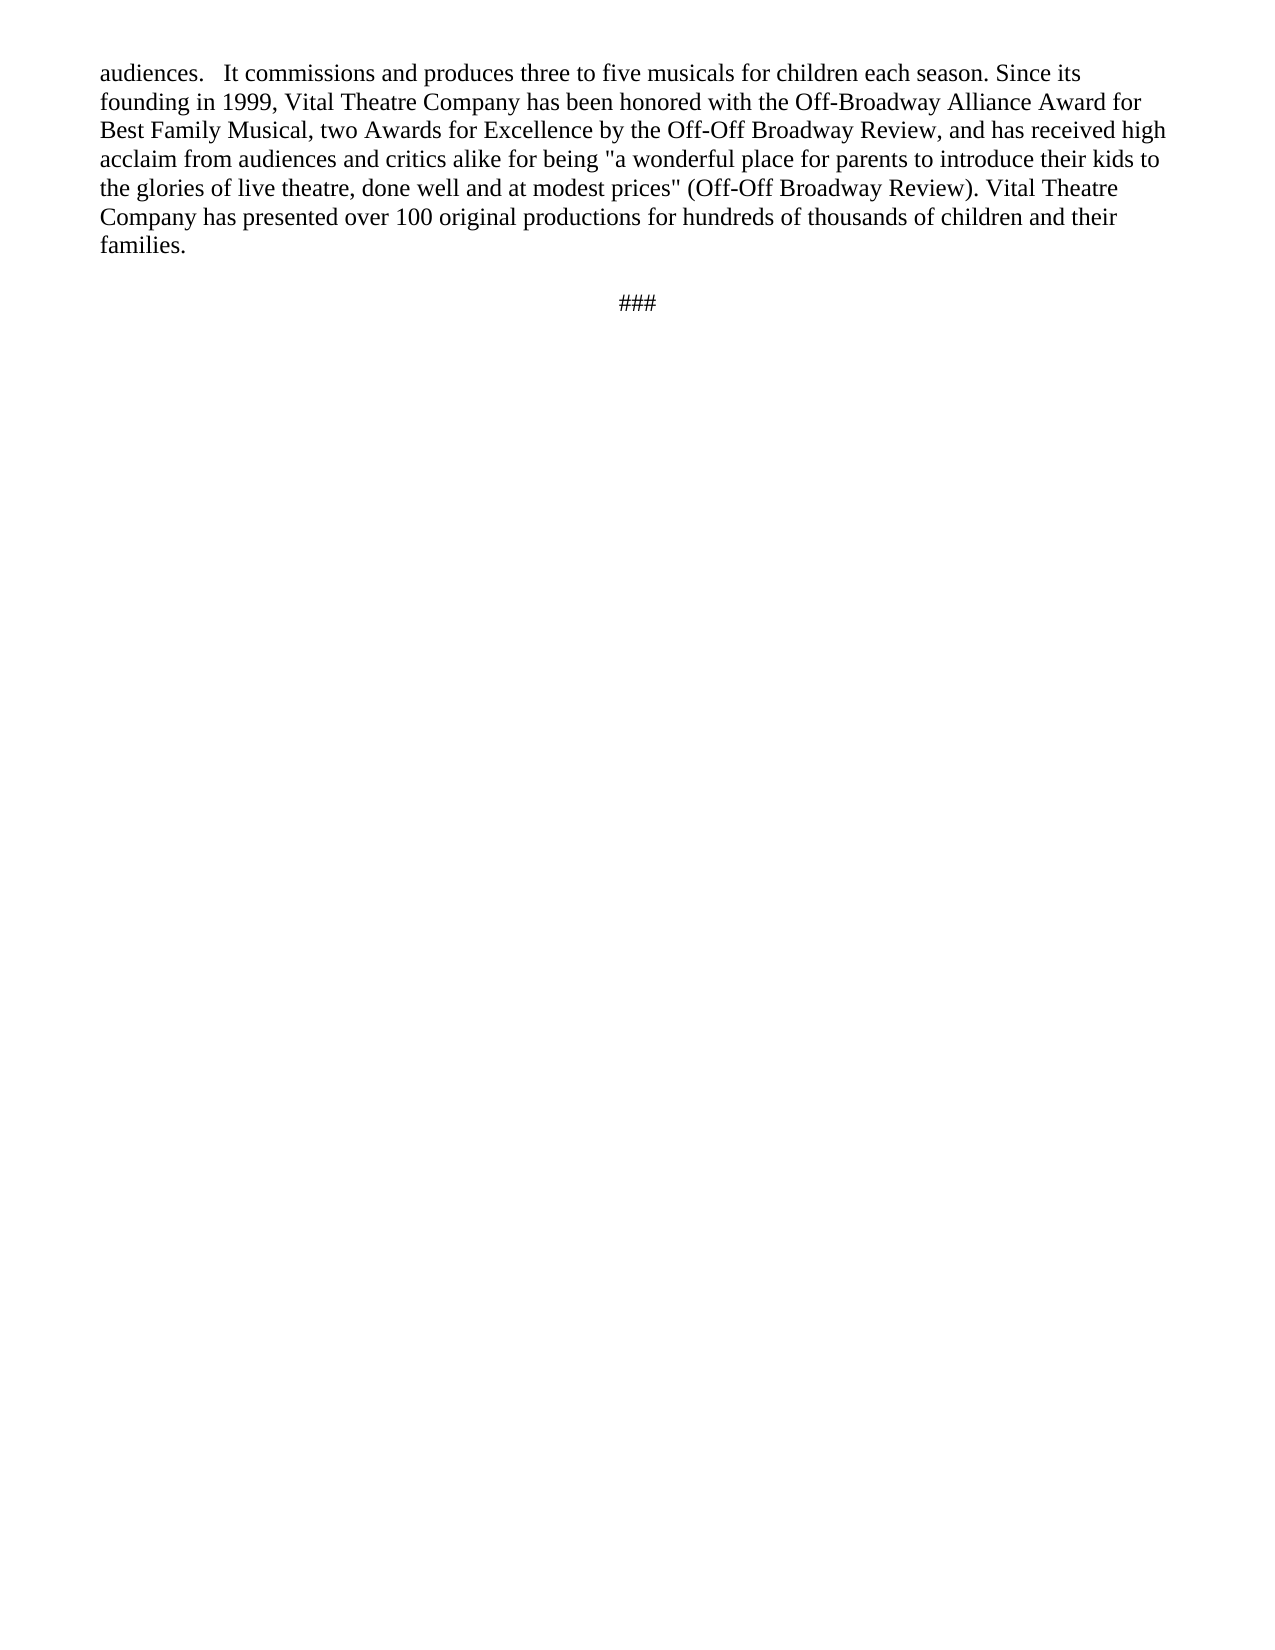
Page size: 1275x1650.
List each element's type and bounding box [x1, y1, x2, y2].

table_header [98, 56, 1177, 318]
